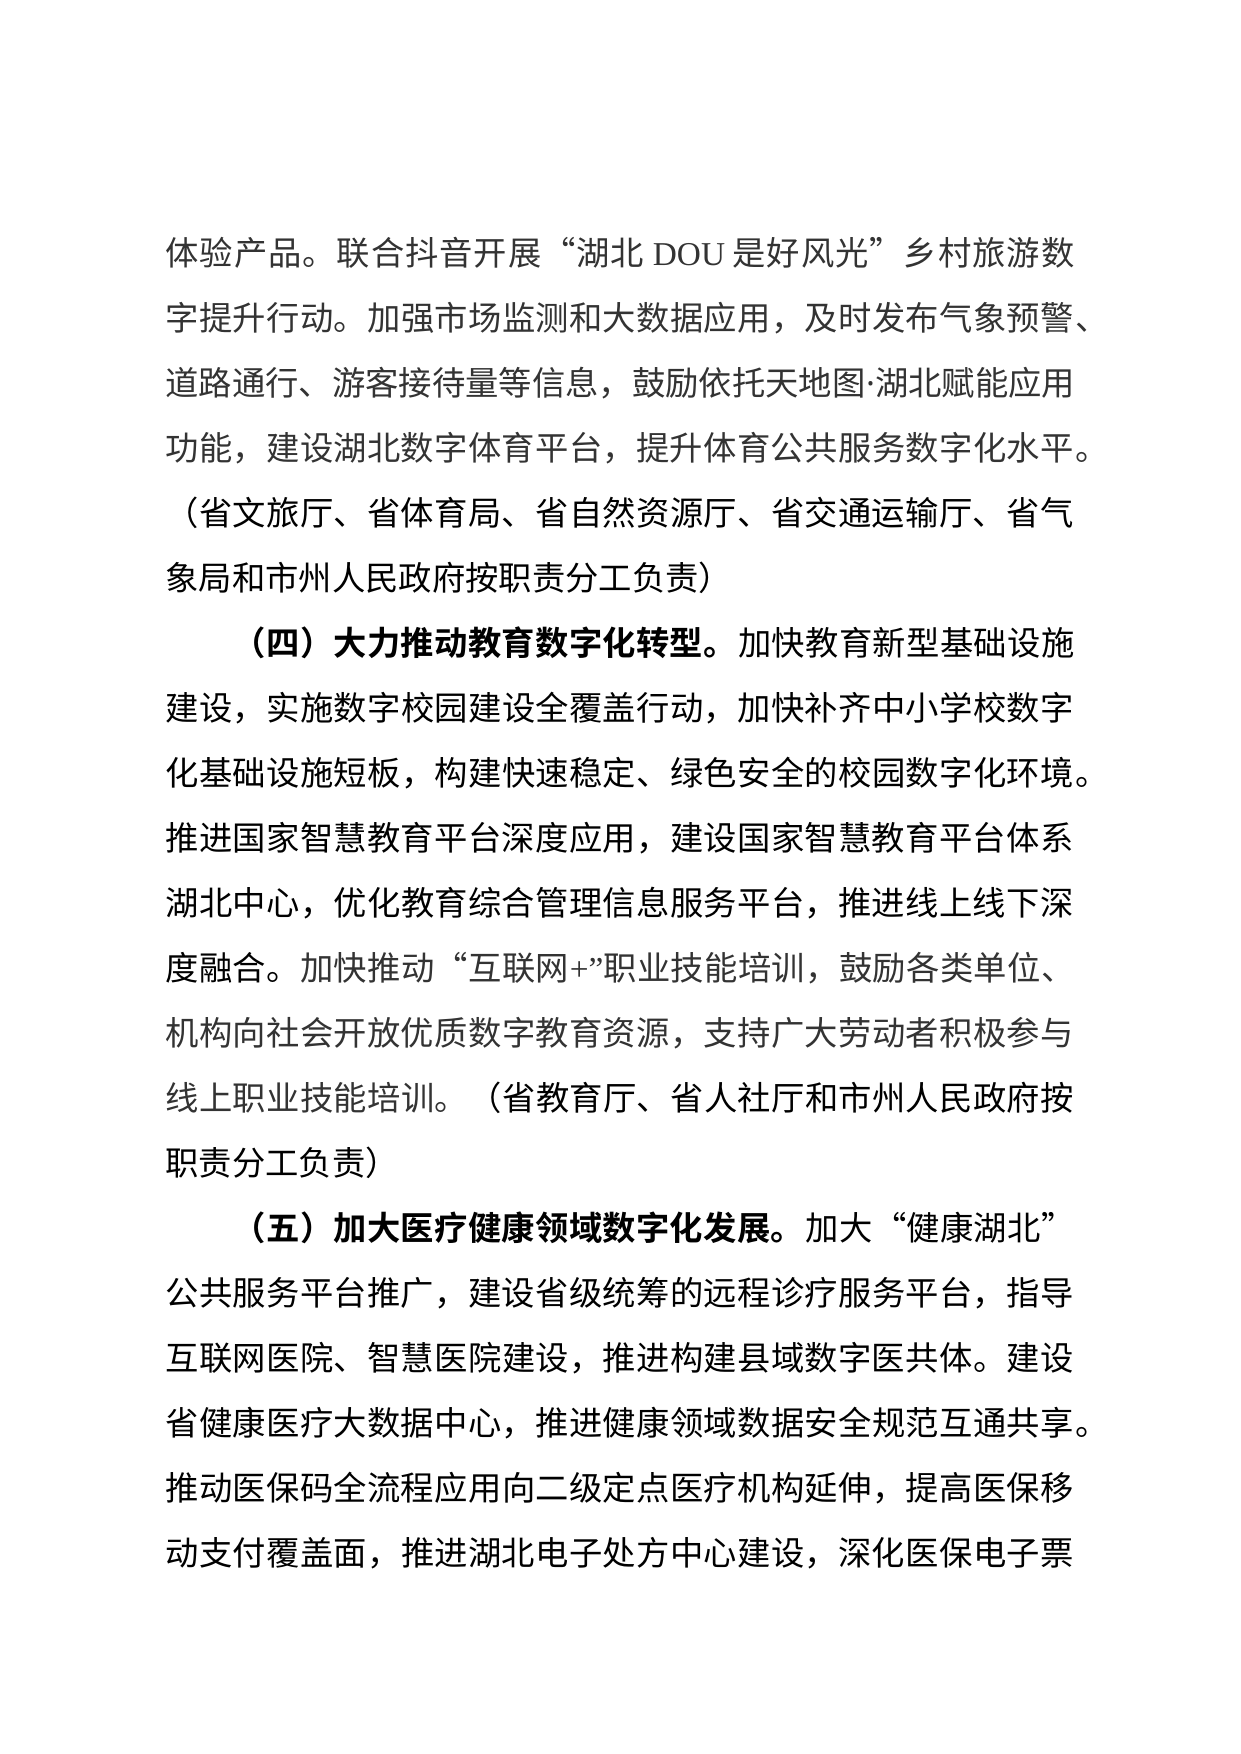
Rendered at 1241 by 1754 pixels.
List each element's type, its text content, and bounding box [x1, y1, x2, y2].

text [165, 1193, 1075, 1583]
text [165, 218, 1075, 608]
text （四）大力推动教育数字化转型。加快教育新型基础设施建设，实施数字校园建设全覆盖行动，加快补齐中小学校数字化基础设施短板，构建快速稳定、绿色安全的校园数字化环境。推进国家智慧教育平台深度应用，建设国家智慧教育平台体系湖北中心，优化教育综合管理信息服务平台，推进线上线下深度融合。加快推动“互联网+”职业技能培训，鼓励各类单位、机构向社会开放优质数字教育资源，支持广大劳动者积极参与线上职业技能培训。（省教育厅、省人社厅和市州人民政府按职责分工负责） [165, 608, 1075, 1193]
